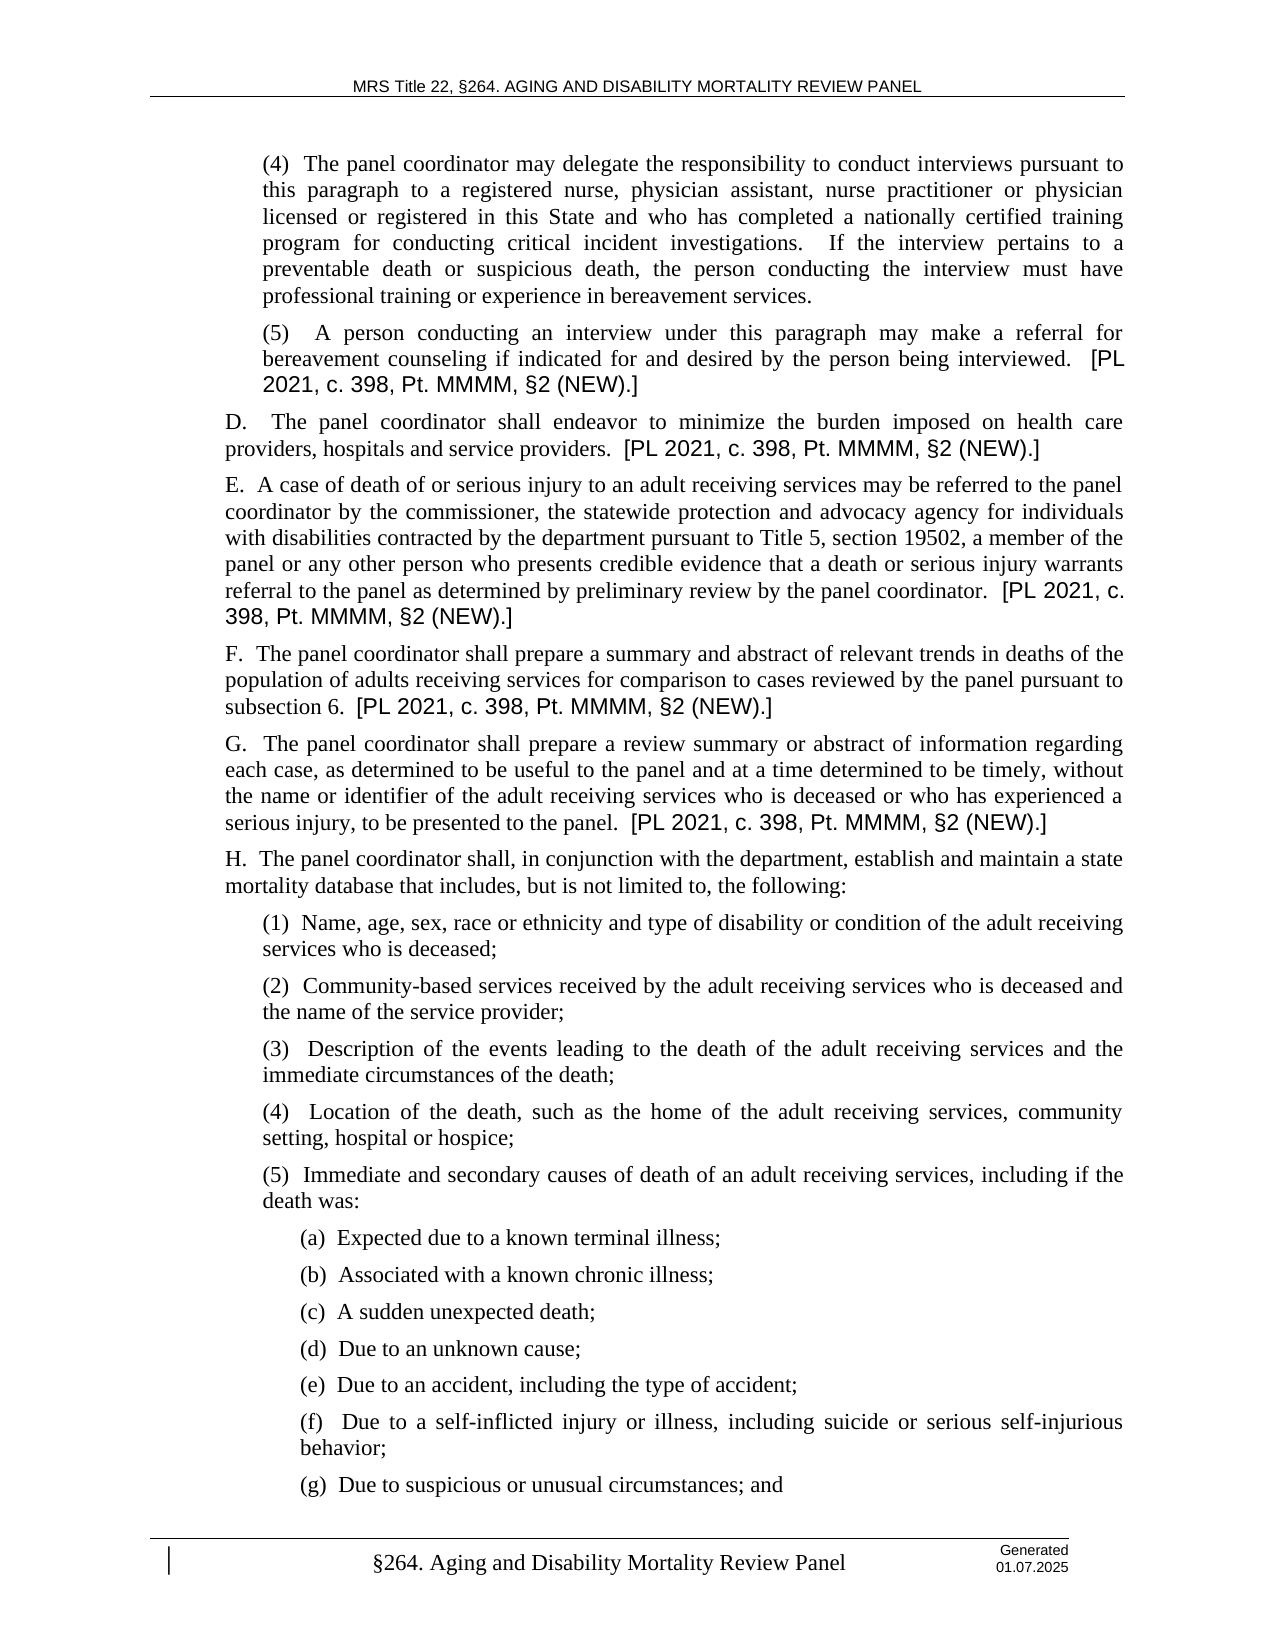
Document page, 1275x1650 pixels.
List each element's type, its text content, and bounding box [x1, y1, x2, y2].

text (1) Name, age, sex, race or ethnicity and type of disability or condition of the adult receiving services who is deceased; [262, 909, 1125, 961]
text (b) Associated with a known chronic illness; [300, 1261, 1125, 1287]
text H. The panel coordinator shall, in conjunction with the department, establish and maintain a state mortality database that includes, but is not limited to, the following: [225, 846, 1125, 898]
text (f) Due to a self-inflicted injury or illness, including suicide or serious self-injurious behavior; [300, 1408, 1125, 1461]
text F. The panel coordinator shall prepare a summary and abstract of relevant trends in deaths of the population of adults receiving services for comparison to cases reviewed by the panel pursuant to subsection 6. [PL 2021, c. 398, Pt. MMMM, §2 (NEW).] [225, 640, 1125, 719]
text D. The panel coordinator shall endeavor to minimize the burden imposed on health care providers, hospitals and service providers. [PL 2021, c. 398, Pt. MMMM, §2 (NEW).] [225, 408, 1125, 461]
text (2) Community-based services received by the adult receiving services who is deceased and the name of the service provider; [262, 972, 1125, 1024]
text (a) Expected due to a known terminal illness; [300, 1224, 1125, 1251]
text (4) The panel coordinator may delegate the responsibility to conduct interviews pursuant to this paragraph to a registered nurse, physician assistant, nurse practitioner or physician licensed or registered in this State and who has completed a nationally certified training program for conducting critical incident investigations. If the interview pertains to a preventable death or suspicious death, the person conducting the interview must have professional training or experience in bereavement services. [262, 150, 1125, 308]
text (4) Location of the death, such as the home of the adult receiving services, community setting, hospital or hospice; [262, 1098, 1125, 1151]
text (c) A sudden unexpected death; [300, 1298, 1125, 1324]
text E. A case of death of or serious injury to an adult receiving services may be referred to the panel coordinator by the commissioner, the statewide protection and advocacy agency for individuals with disabilities contracted by the department pursuant to Title 5, section 19502, a member of the panel or any other person who presents credible evidence that a death or serious injury warrants referral to the panel as determined by preliminary review by the panel coordinator. [PL 2021, c. 398, Pt. MMMM, §2 (NEW).] [225, 471, 1125, 629]
text (d) Due to an unknown cause; [300, 1334, 1125, 1361]
text (5) A person conducting an interview under this paragraph may make a referral for bereavement counseling if indicated for and desired by the person being interviewed. [PL 2021, c. 398, Pt. MMMM, §2 (NEW).] [262, 318, 1125, 398]
text (5) Immediate and secondary causes of death of an adult receiving services, including if the death was: [262, 1161, 1125, 1214]
text G. The panel coordinator shall prepare a review summary or abstract of information regarding each case, as determined to be useful to the panel and at a time determined to be timely, without the name or identifier of the adult receiving services who is deceased or who has experienced a serious injury, to be presented to the panel. [PL 2021, c. 398, Pt. MMMM, §2 (NEW).] [225, 729, 1125, 835]
text (3) Description of the events leading to the death of the adult receiving services and the immediate circumstances of the death; [262, 1035, 1125, 1088]
text (e) Due to an accident, including the type of accident; [300, 1371, 1125, 1398]
text (g) Due to suspicious or unusual circumstances; and [300, 1471, 1125, 1498]
